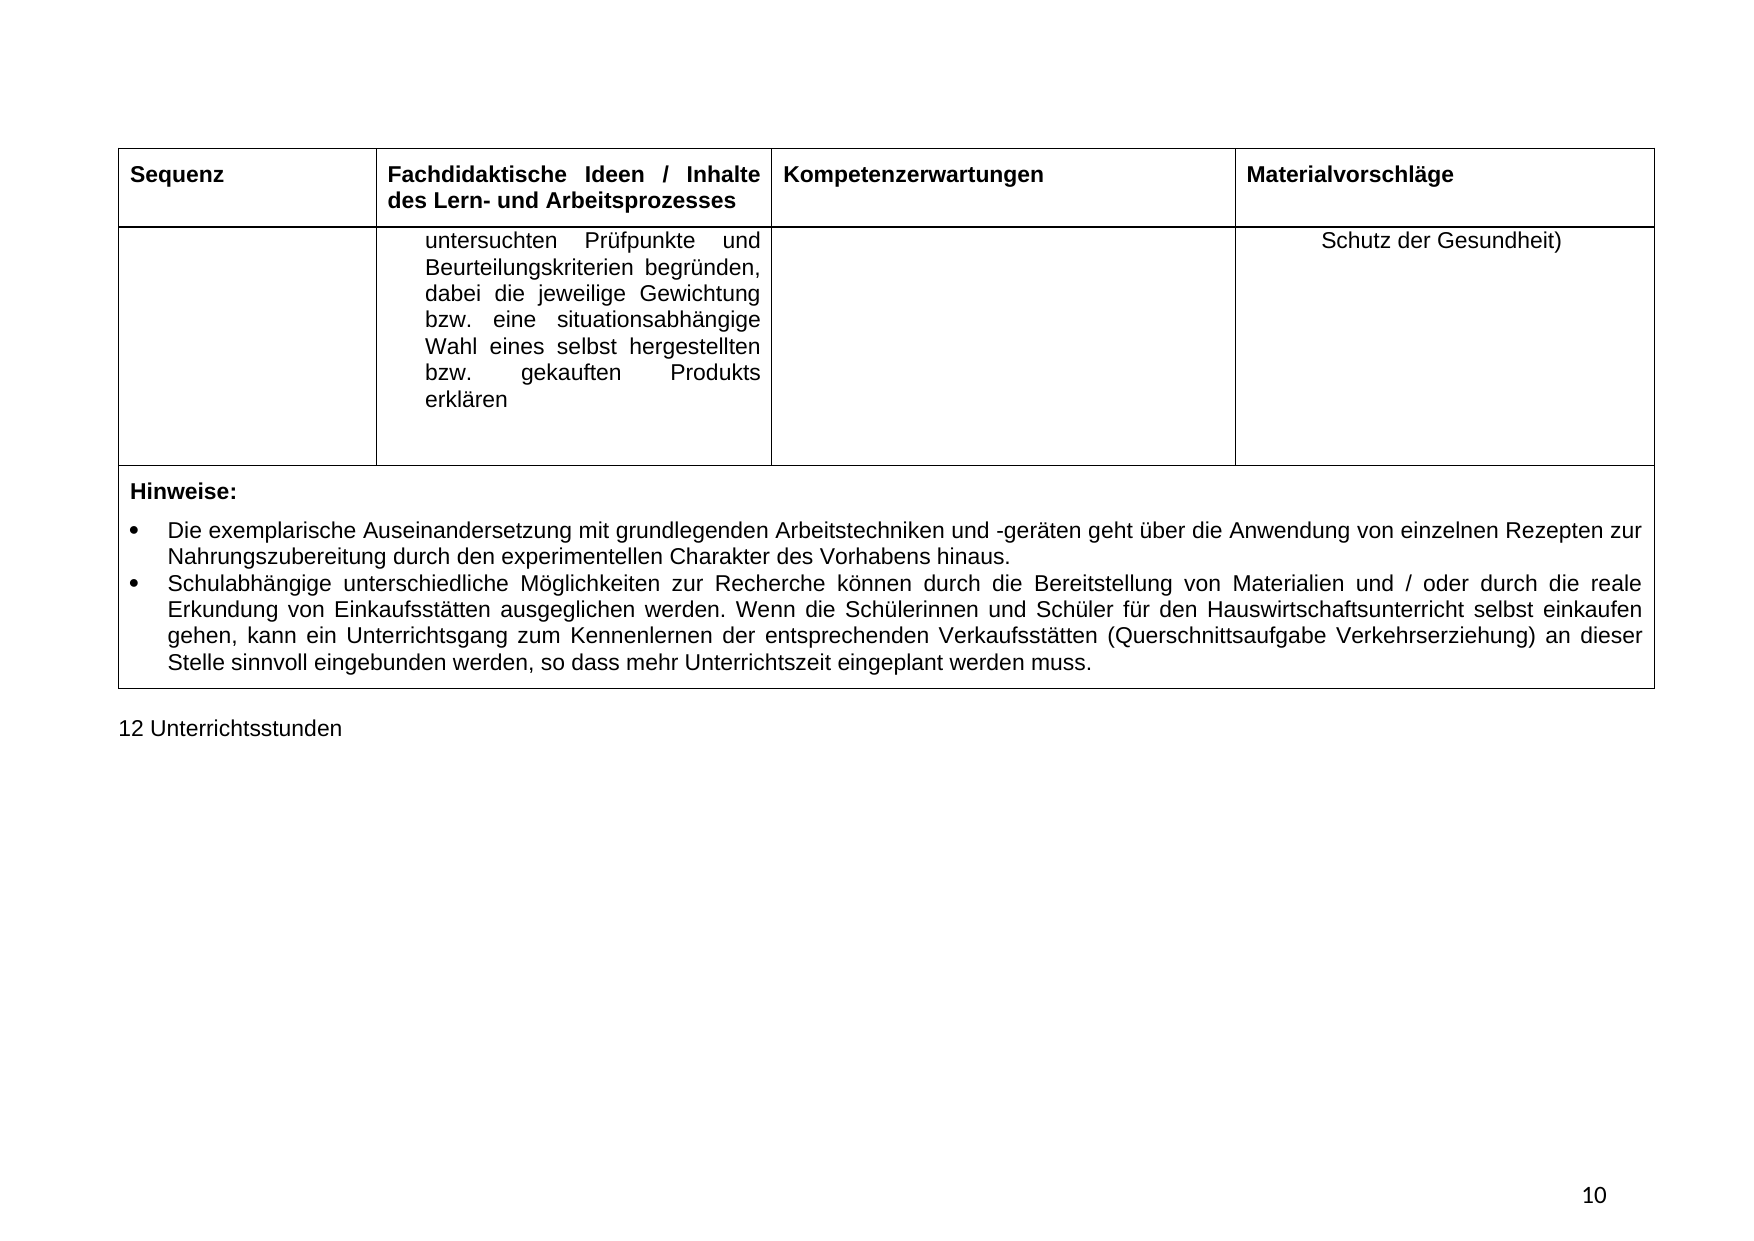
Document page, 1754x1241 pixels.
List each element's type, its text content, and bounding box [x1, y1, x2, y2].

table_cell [1236, 228, 1654, 464]
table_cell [377, 228, 771, 464]
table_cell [119, 228, 376, 464]
table_cell Hinweise: Die exemplarische Auseinandersetzung mit grundlegenden Arbeitstechniken und -geräten geht über die Anwendung von einzelnen Rezepten zur Nahrungszubereitung durch den experimentellen Charakter des Vorhabens hinaus. Schulabhängige unterschiedliche Möglichkeiten zur Recherche können durch die Bereitstellung von Materialien und / oder durch die reale Erkundung von Einkaufsstätten ausgeglichen werden. Wenn die Schülerinnen und Schüler für den Hauswirtschaftsunterricht selbst einkaufen gehen, kann ein Unterrichtsgang zum Kennenlernen der entsprechenden Verkaufsstätten (Querschnittsaufgabe Verkehrserziehung) an dieser Stelle sinnvoll eingebunden werden, so dass mehr Unterrichtszeit eingeplant werden muss. [119, 466, 1654, 688]
table_header Kompetenzerwartungen [772, 149, 1235, 226]
table_header Fachdidaktische Ideen / Inhalte des Lern- und Arbeitsprozesses [377, 149, 771, 226]
table_header Sequenz [119, 149, 376, 226]
text 12 Unterrichtsstunden [118, 715, 1606, 741]
table_header Materialvorschläge [1236, 149, 1654, 226]
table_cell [772, 228, 1235, 464]
